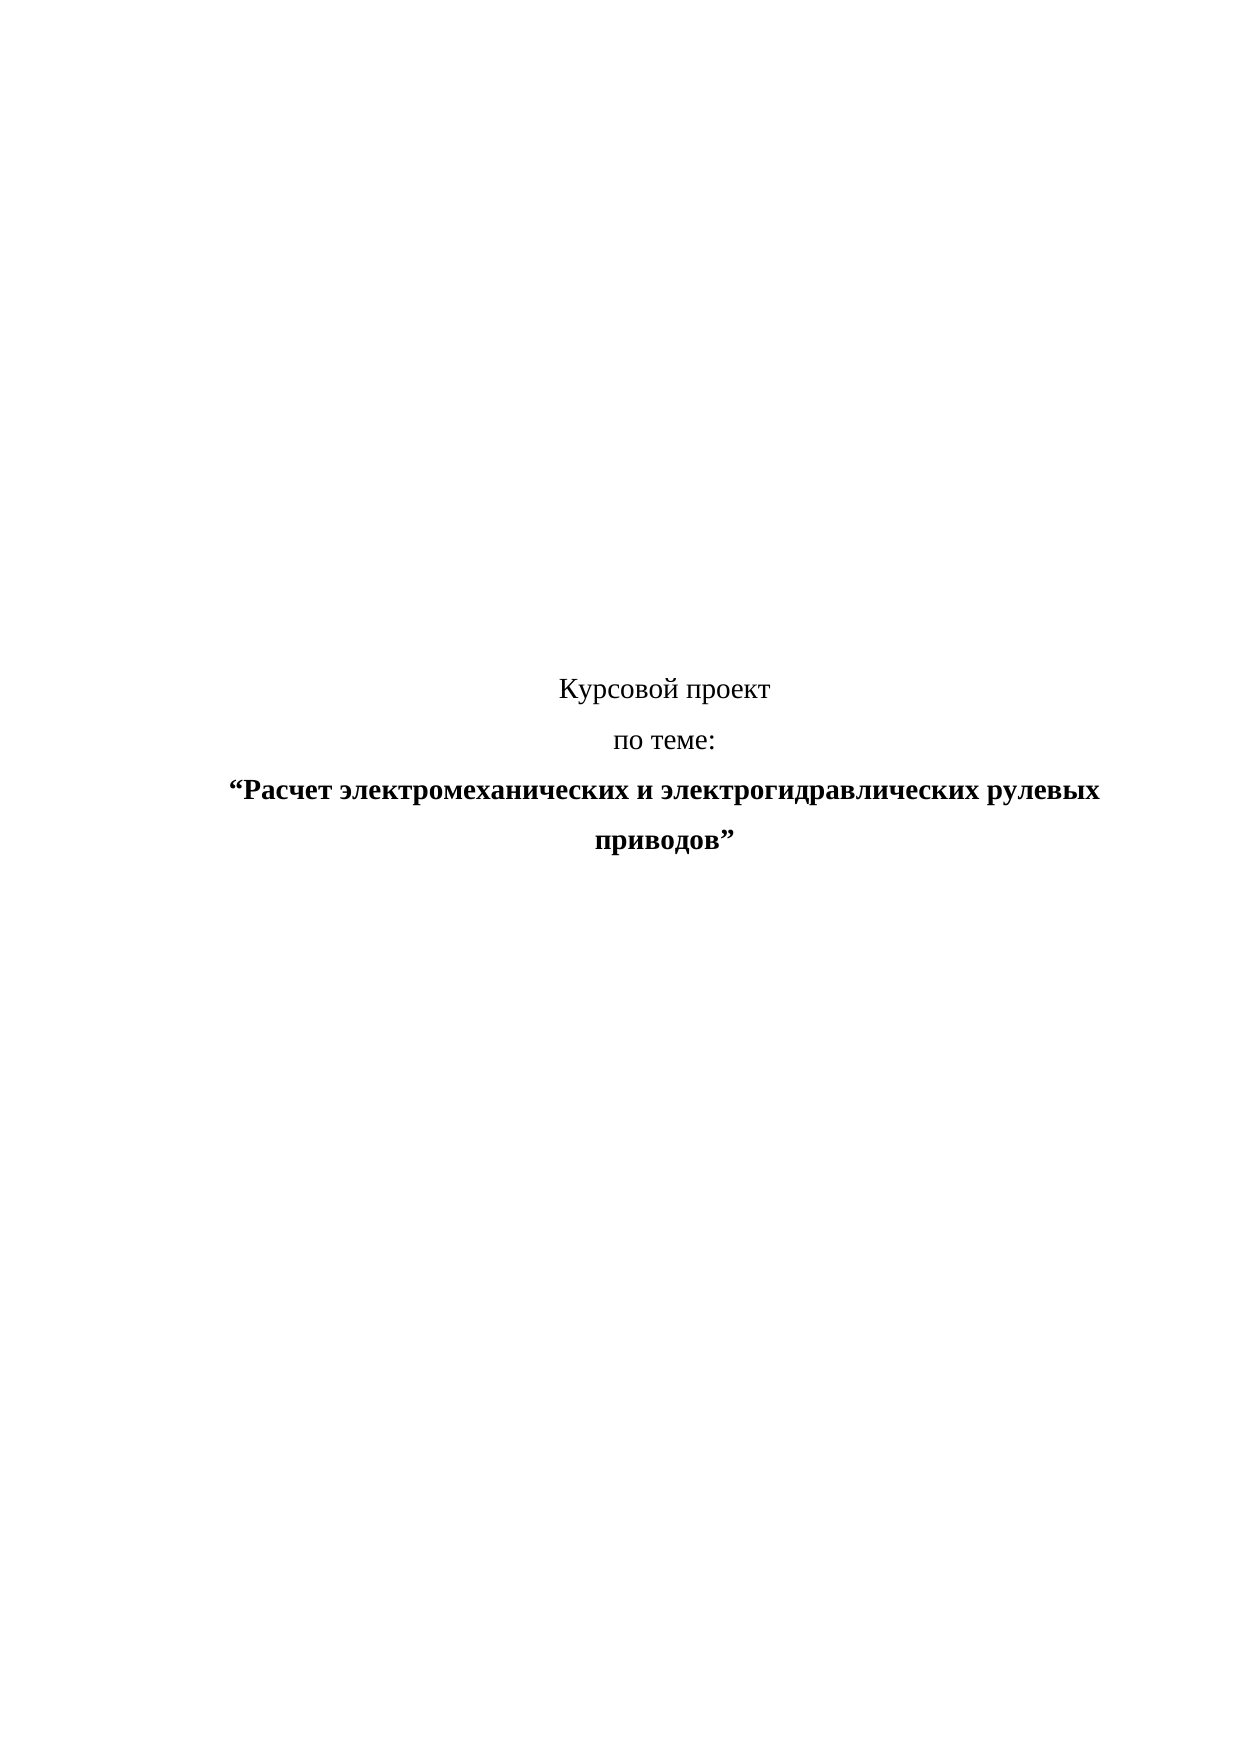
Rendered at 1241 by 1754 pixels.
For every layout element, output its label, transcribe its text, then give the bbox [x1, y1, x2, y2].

text по теме: [177, 722, 1152, 755]
text Курсовой проект [177, 672, 1152, 705]
text “Расчет электромеханических и электрогидравлических рулевых приводов” [177, 772, 1152, 856]
